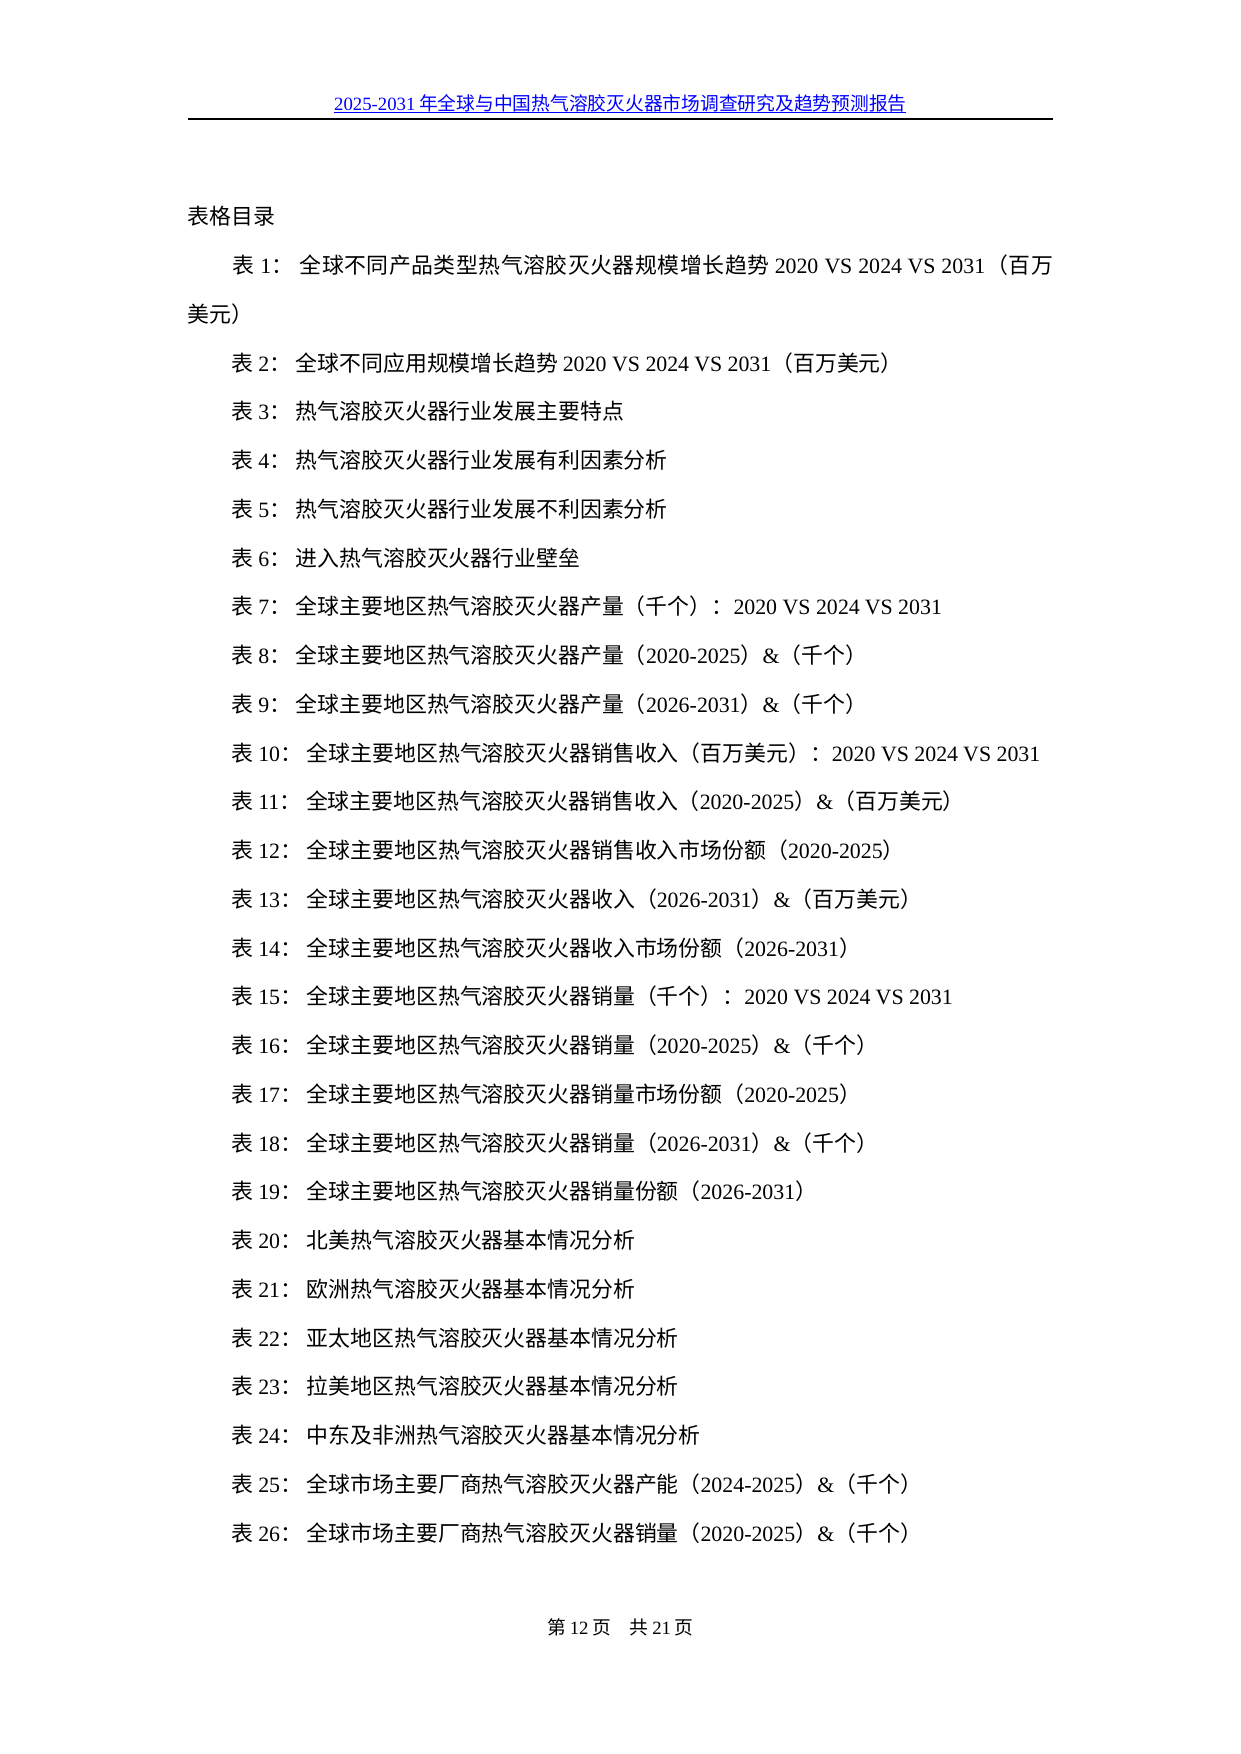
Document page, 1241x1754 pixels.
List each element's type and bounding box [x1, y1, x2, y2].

text [187, 150, 1053, 1548]
